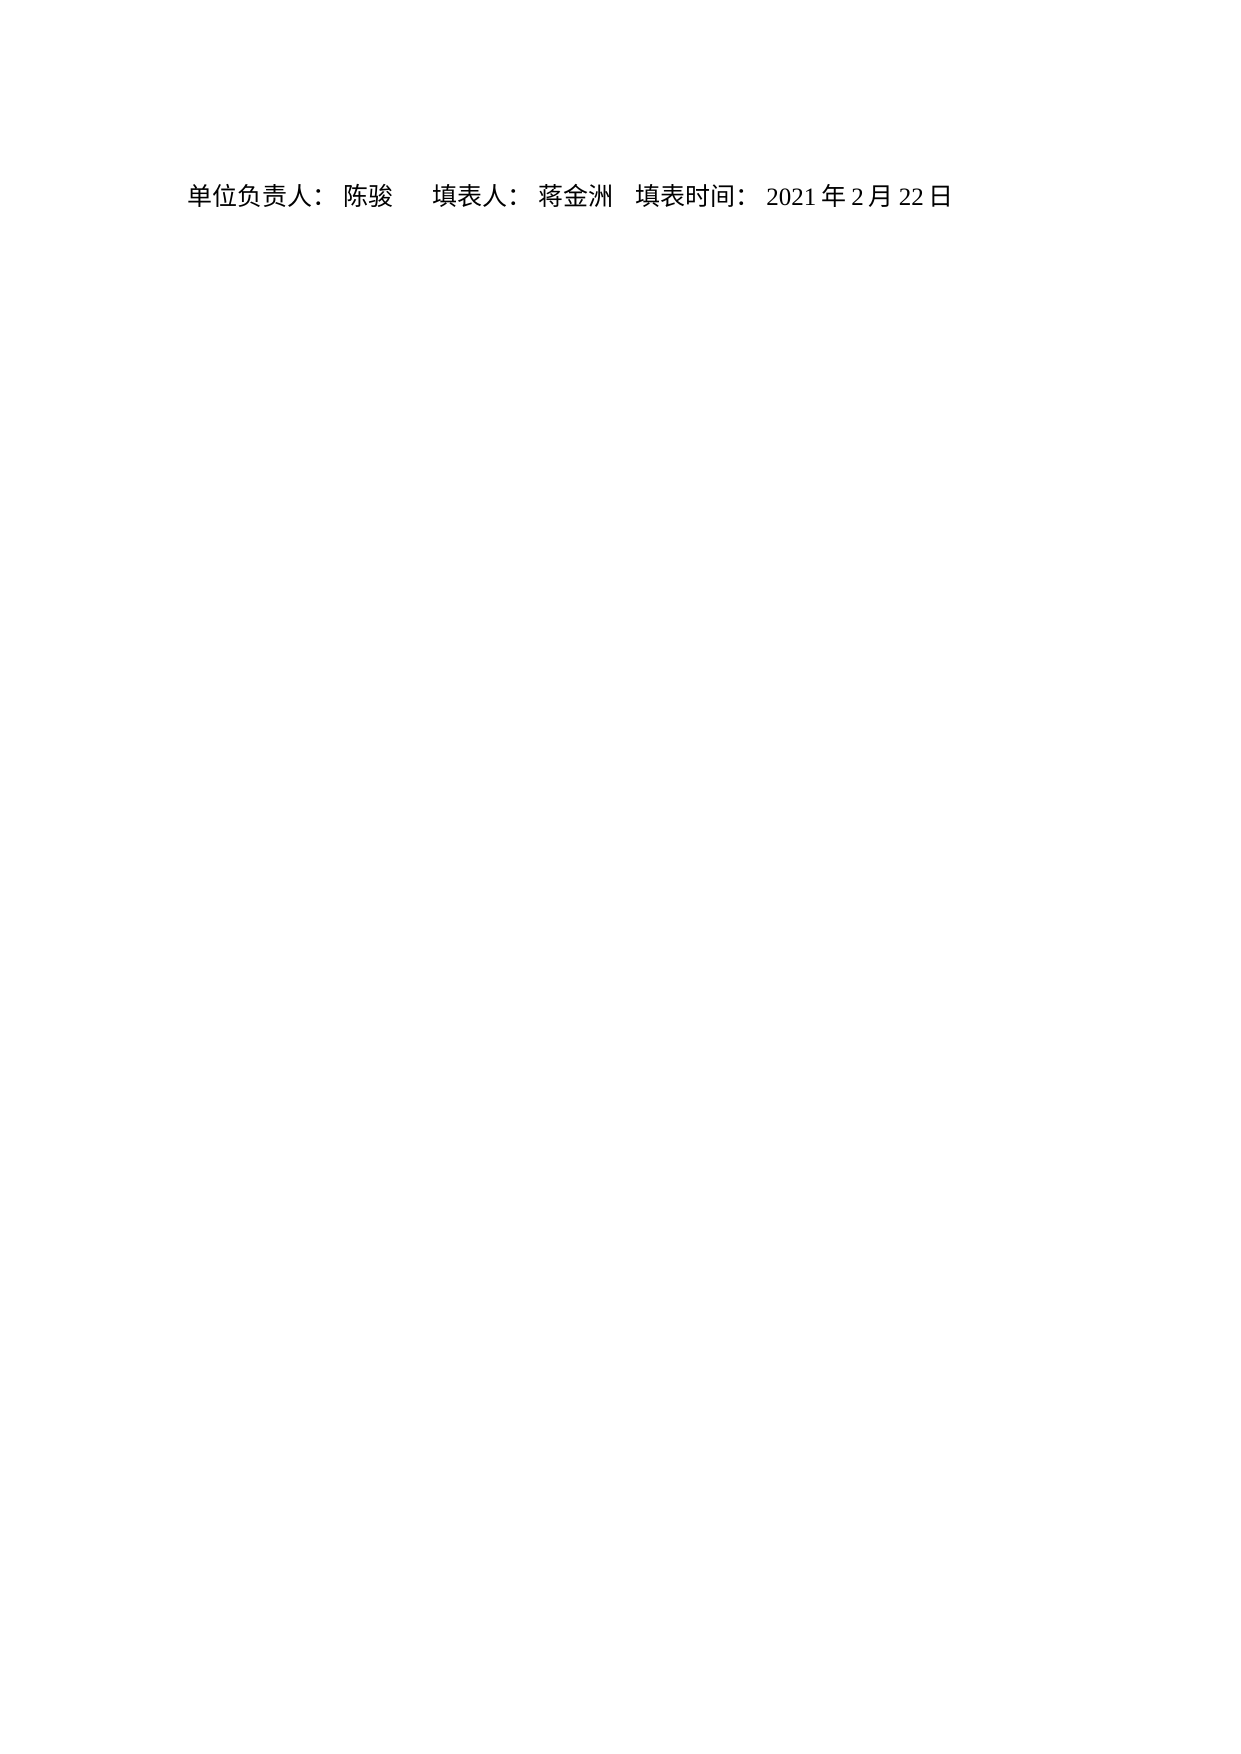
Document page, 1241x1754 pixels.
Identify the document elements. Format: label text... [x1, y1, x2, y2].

text 单位负责人： 陈骏 填表人： 蒋金洲 填表时间： 2021年2月22日 [187, 162, 1053, 227]
